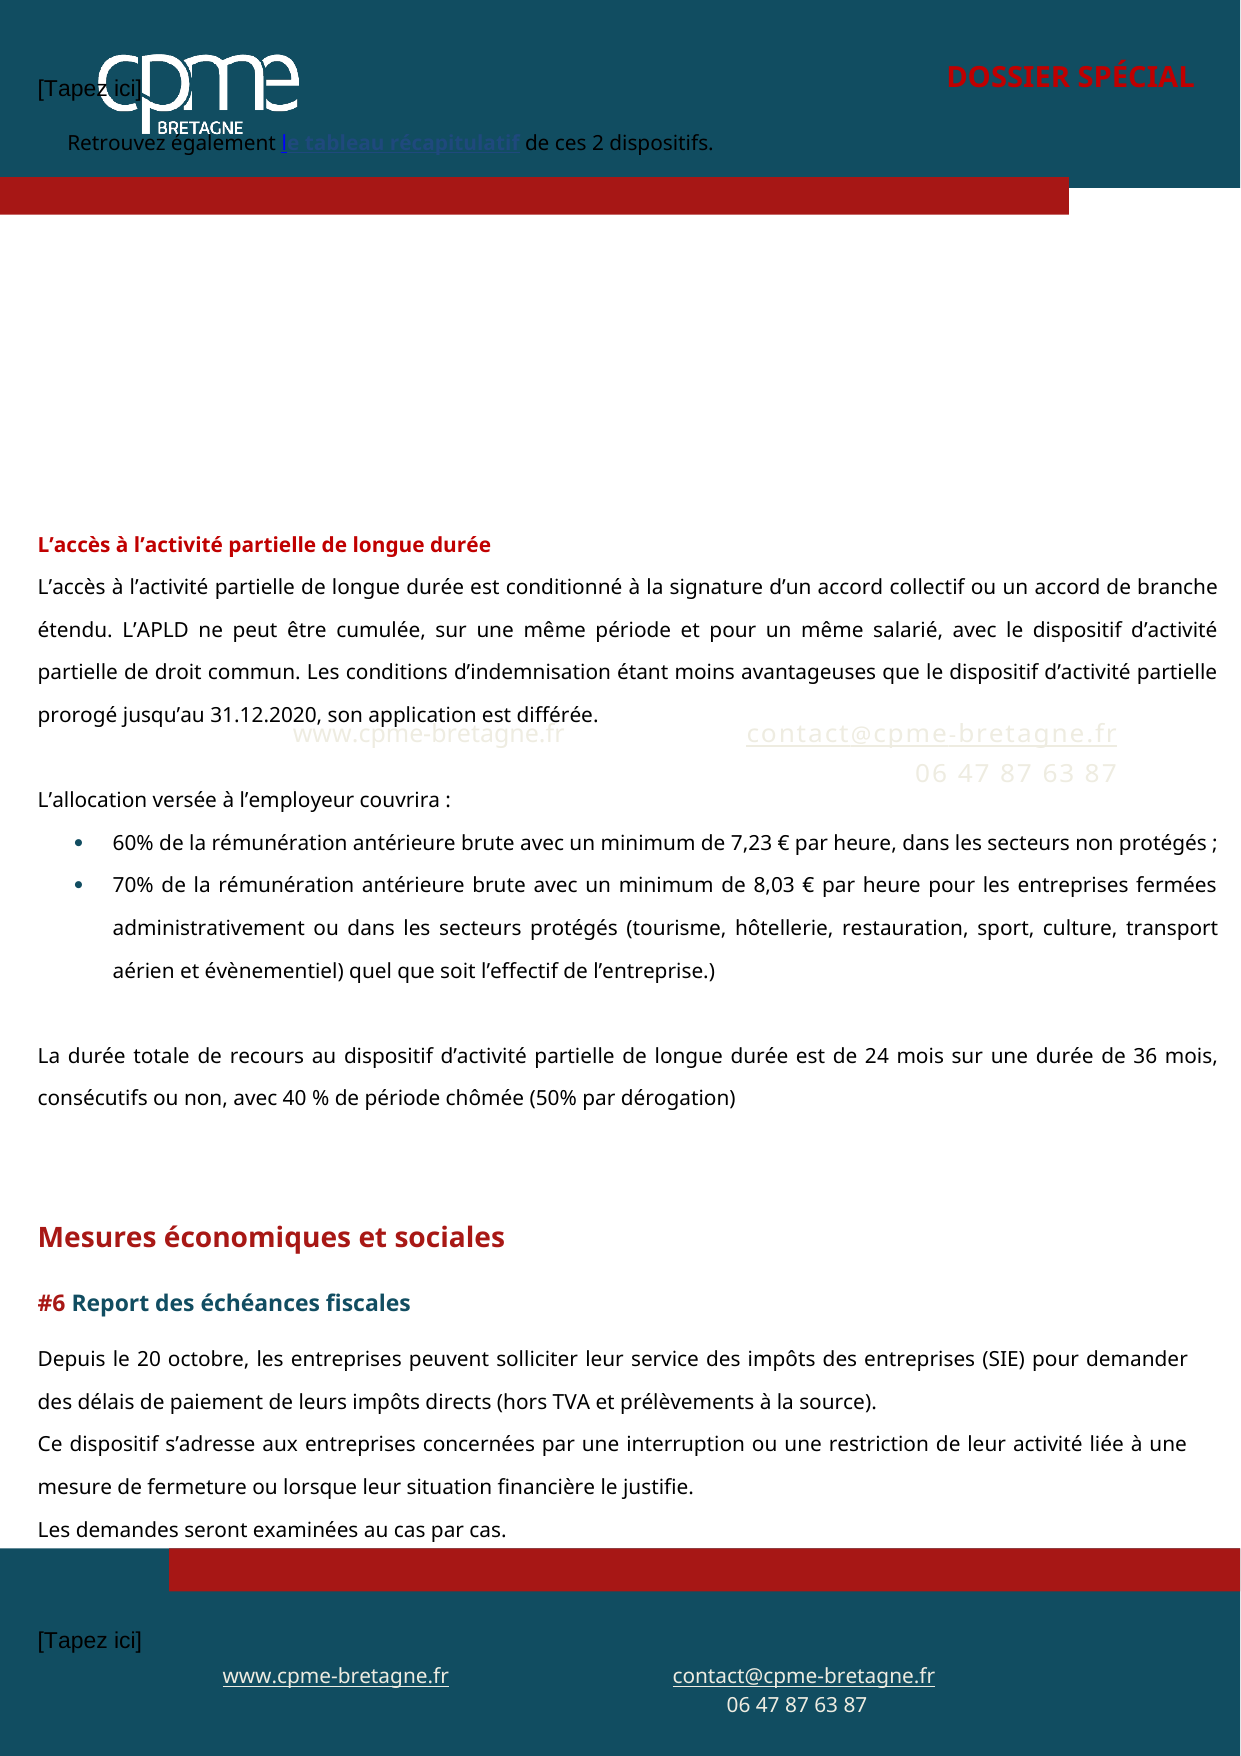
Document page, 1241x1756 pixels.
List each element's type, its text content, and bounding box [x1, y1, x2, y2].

text L’accès à l’activité partielle de longue durée [37, 530, 1219, 558]
text L’accès à l’activité partielle de longue durée est conditionné à la signature d’un accord collectif ou un accord de branche étendu. L’APLD ne peut être cumulée, sur une même période et pour un même salarié, avec le dispositif d’activité partielle de droit commun. Les conditions d’indemnisation étant moins avantageuses que le dispositif d’activité partielle prorogé jusqu’au 31.12.2020, son application est différée. [37, 572, 1219, 728]
text Mesures économiques et sociales [37, 1217, 1219, 1255]
text La durée totale de recours au dispositif d’activité partielle de longue durée est de 24 mois sur une durée de 36 mois, consécutifs ou non, avec 40 % de période chômée (50% par dérogation) [37, 1041, 1219, 1112]
text Depuis le 20 octobre, les entreprises peuvent solliciter leur service des impôts des entreprises (SIE) pour demander des délais de paiement de leurs impôts directs (hors TVA et prélèvements à la source). [37, 1344, 1189, 1415]
text Les demandes seront examinées au cas par cas. [37, 1515, 1189, 1543]
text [67, 128, 1219, 156]
text #6 Report des échéances fiscales [37, 1287, 1219, 1318]
list 70% de la rémunération antérieure brute avec un minimum de 8,03 € par heure pour les entreprises fermées administrativement ou dans les secteurs protégés (tourisme, hôtellerie, restauration, sport, culture, transport aérien et évènementiel) quel que soit l’effectif de l’entreprise.) [75, 871, 1219, 984]
picture [79, 25, 424, 128]
text L’allocation versée à l’employeur couvrira : [37, 785, 1219, 814]
text Ce dispositif s’adresse aux entreprises concernées par une interruption ou une restriction de leur activité liée à une mesure de fermeture ou lorsque leur situation financière le justifie. [37, 1429, 1189, 1501]
list 60% de la rémunération antérieure brute avec un minimum de 7,23 € par heure, dans les secteurs non protégés ; [75, 828, 1219, 856]
